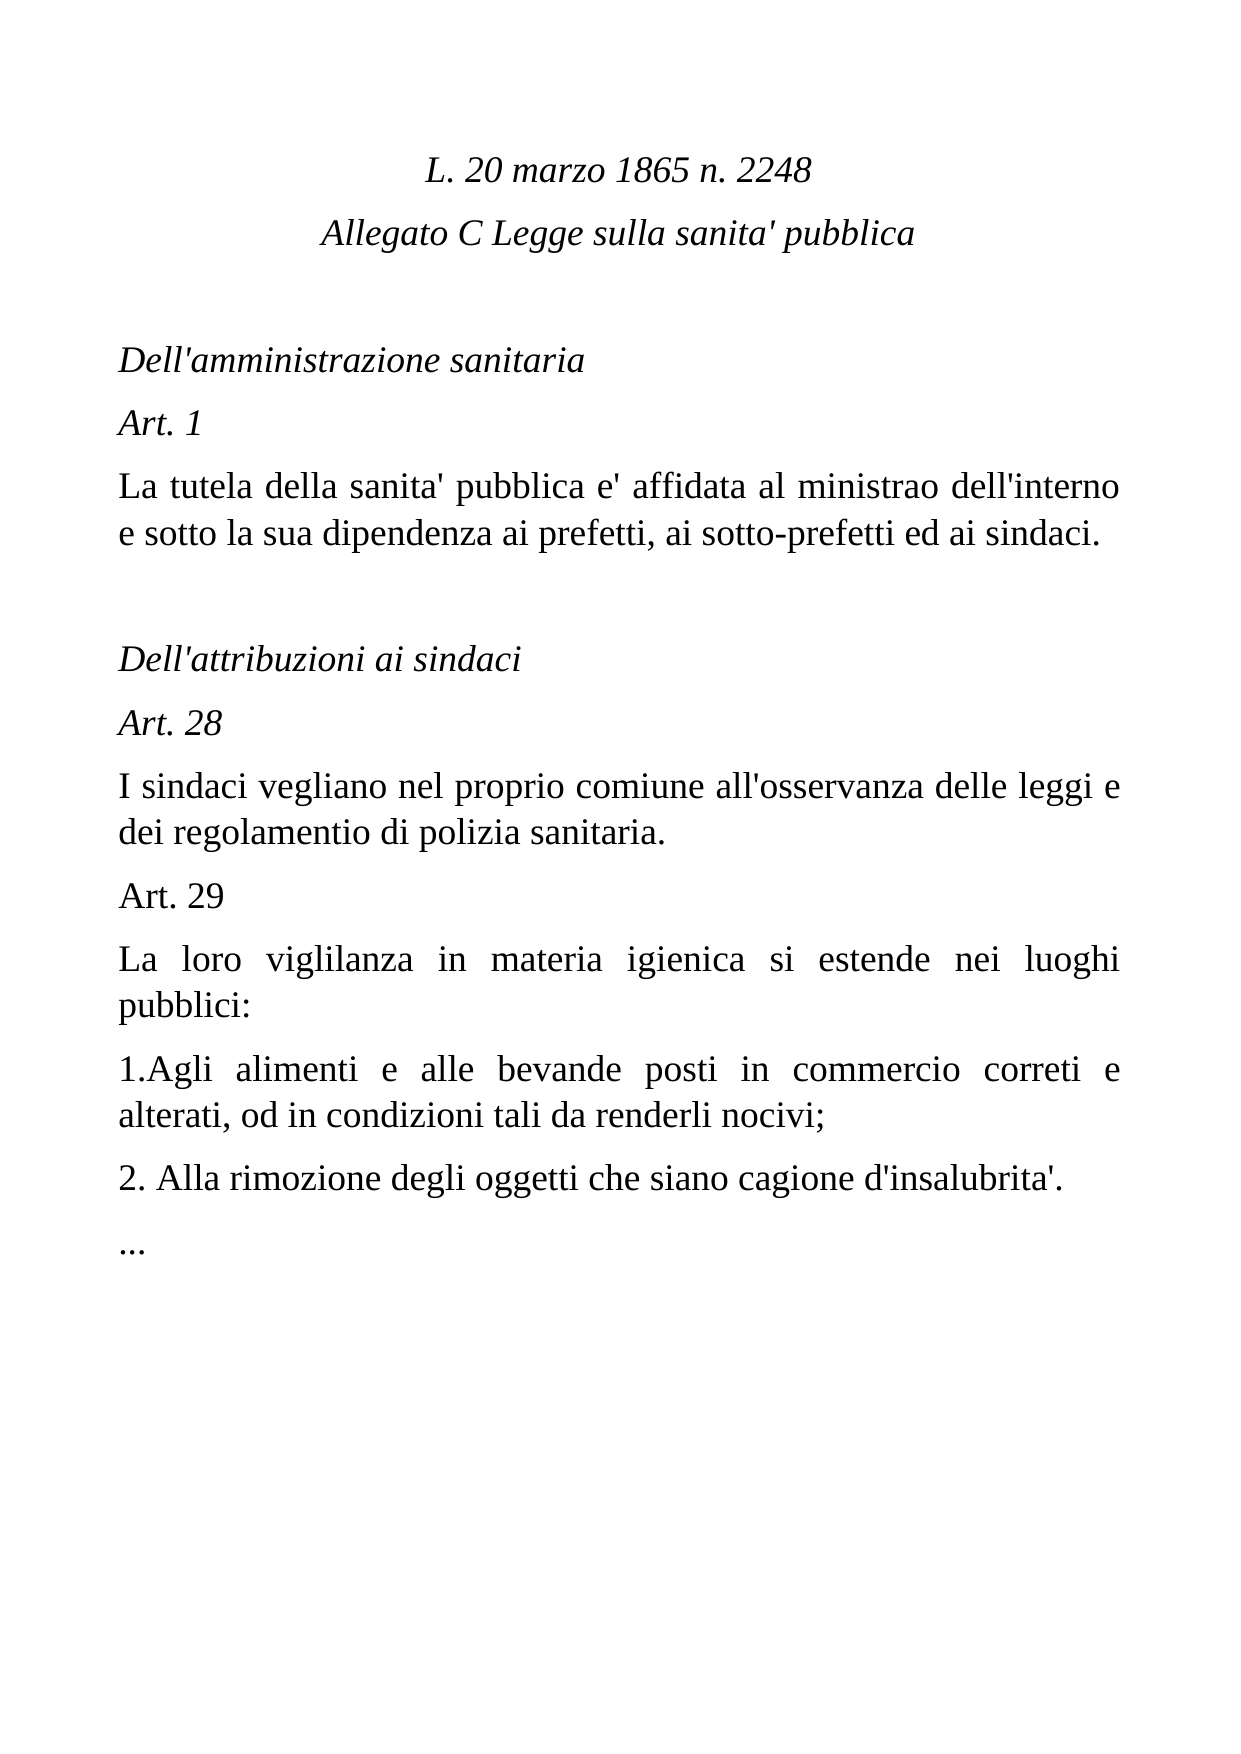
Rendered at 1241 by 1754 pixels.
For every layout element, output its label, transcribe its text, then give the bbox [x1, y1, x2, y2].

text Art. 28 [118, 700, 1122, 743]
text Art. 1 [118, 401, 1122, 444]
text L. 20 marzo 1865 n. 2248 [118, 148, 1122, 191]
text Dell'attribuzioni ai sindaci [118, 637, 1122, 680]
text 2. Alla rimozione degli oggetti che siano cagione d'insalubrita'. [118, 1156, 1122, 1199]
text Allegato C Legge sulla sanita' pubblica [118, 211, 1122, 254]
text I sindaci vegliano nel proprio comiune all'osservanza delle leggi e dei regolamentio di polizia sanitaria. [118, 763, 1122, 853]
text ... [118, 1219, 1122, 1262]
text Art. 29 [118, 873, 1122, 916]
text La loro viglilanza in materia igienica si estende nei luoghi pubblici: [118, 936, 1122, 1026]
text 1.Agli alimenti e alle bevande posti in commercio correti e alterati, od in condizioni tali da renderli nocivi; [118, 1046, 1122, 1136]
text La tutela della sanita' pubblica e' affidata al ministrao dell'interno e sotto la sua dipendenza ai prefetti, ai sotto-prefetti ed ai sindaci. [118, 464, 1122, 553]
text Dell'amministrazione sanitaria [118, 337, 1122, 380]
